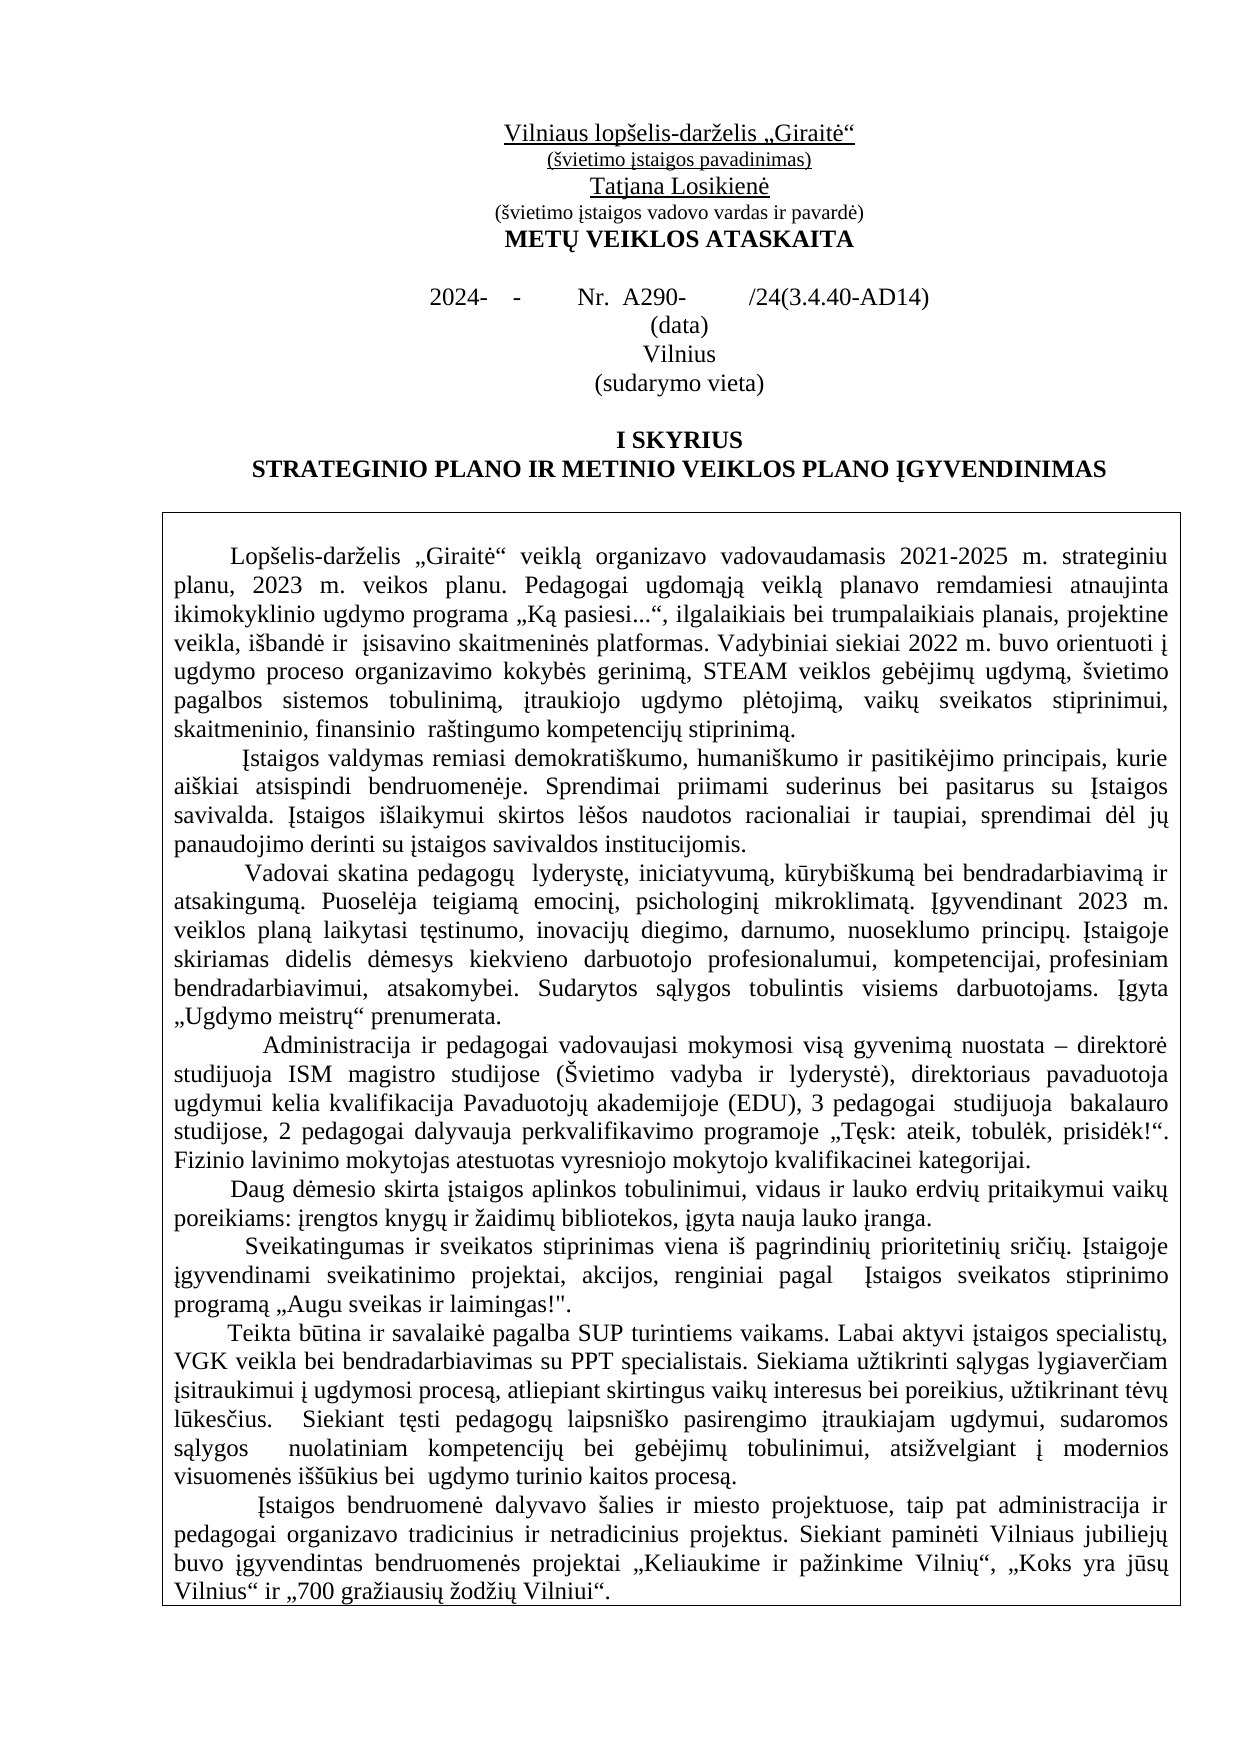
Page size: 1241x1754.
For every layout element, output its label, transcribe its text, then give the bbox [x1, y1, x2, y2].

text Vilnius [177, 339, 1182, 368]
text 2024- - Nr. A290- /24(3.4.40-AD14) [177, 282, 1182, 310]
text (švietimo įstaigos pavadinimas) [177, 147, 1182, 171]
text (sudarymo vieta) [177, 368, 1182, 397]
text I SKYRIUS [177, 425, 1182, 454]
text Tatjana Losikienė [177, 171, 1182, 200]
text (data) [177, 310, 1182, 339]
text STRATEGINIO PLANO IR METINIO VEIKLOS PLANO ĮGYVENDINIMAS [177, 454, 1182, 483]
text METŲ VEIKLOS ATASKAITA [177, 224, 1182, 253]
text Vilniaus lopšelis-darželis „Giraitė“ [177, 118, 1182, 147]
text (švietimo įstaigos vadovo vardas ir pavardė) [177, 200, 1182, 224]
